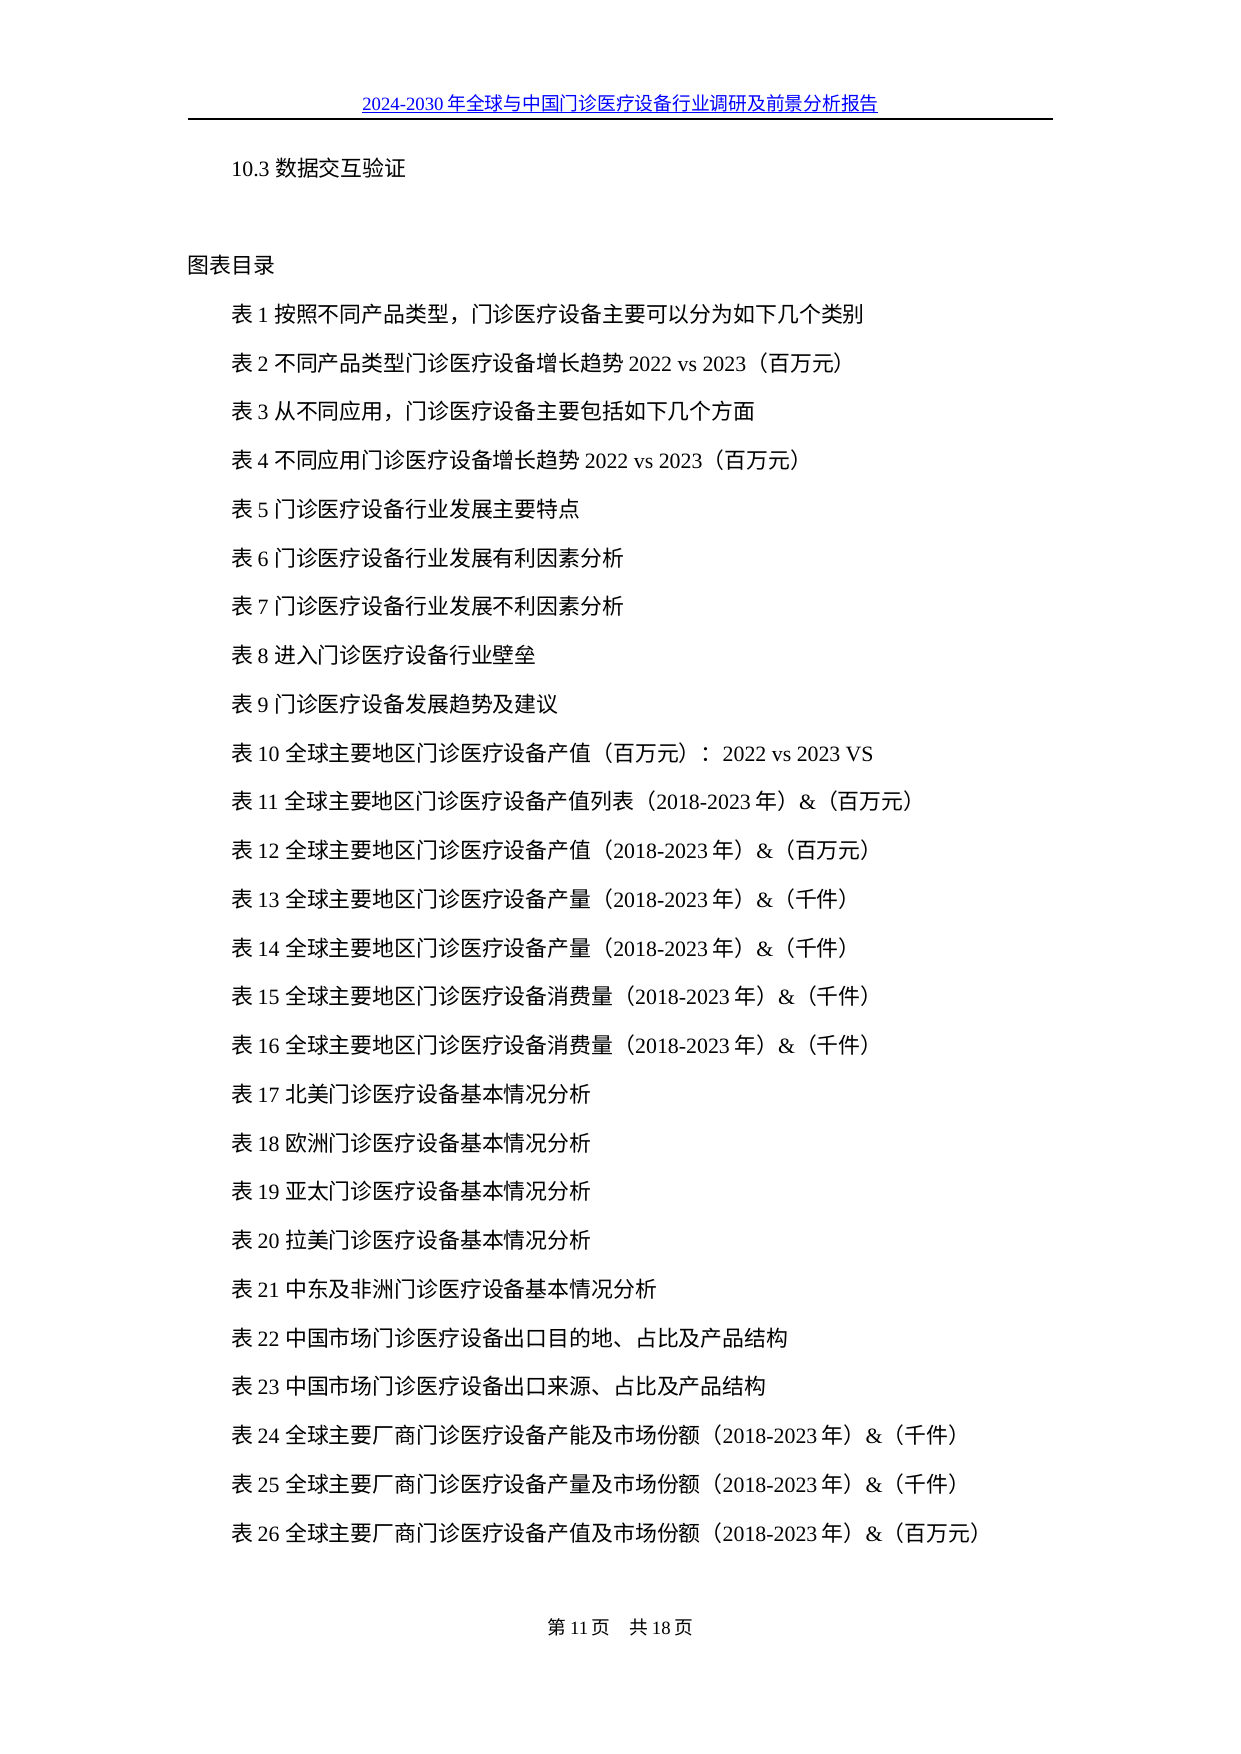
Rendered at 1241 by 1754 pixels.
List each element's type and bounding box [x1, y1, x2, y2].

text [187, 150, 1053, 1548]
